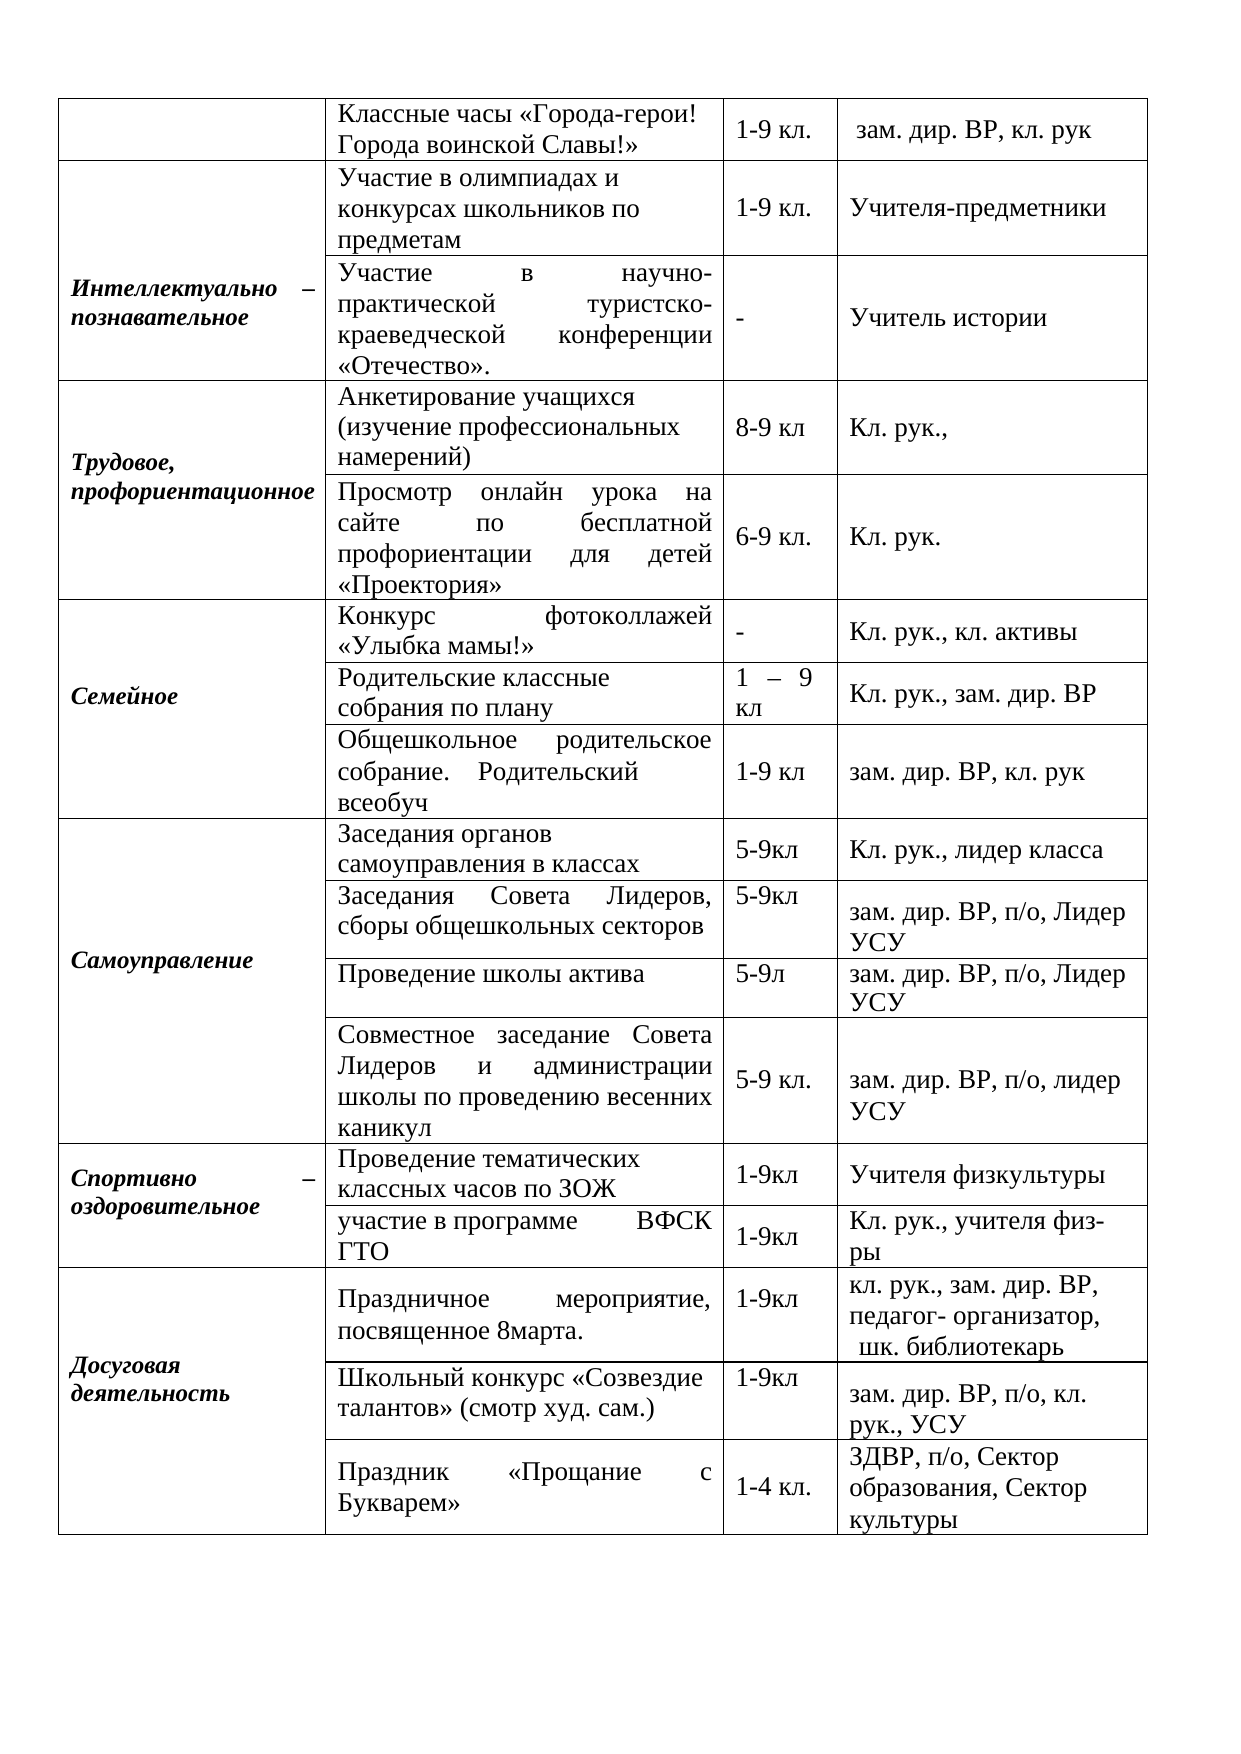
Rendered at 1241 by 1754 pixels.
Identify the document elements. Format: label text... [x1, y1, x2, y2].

table_cell зам. дир. ВР, кл. рук [838, 99, 1147, 160]
table_cell ЗДВР, п/о, Сектор образования, Сектор культуры [838, 1440, 1147, 1534]
table_cell – [764, 663, 788, 724]
table_cell Досуговая деятельность [59, 1268, 325, 1534]
table_cell Кл. рук. [838, 475, 1147, 599]
table_cell Трудовое, профориентационное [59, 381, 325, 599]
table_cell Кл. рук., зам. дир. ВР [838, 663, 1147, 724]
table_cell 5-9кл [724, 881, 837, 958]
table_cell Заседания органов самоуправления в классах [326, 819, 723, 880]
table_cell Кл. рук., кл. активы [838, 600, 1147, 662]
table_cell 1-9 кл. [724, 161, 837, 254]
table_cell Участие в олимпиадах и конкурсах школьников по предметам [326, 161, 723, 254]
table_cell фотоколлажей [539, 600, 723, 662]
table_cell Кл. рук., лидер класса [838, 819, 1147, 880]
table_cell зам. дир. ВР, п/о, лидер УСУ [838, 1018, 1147, 1143]
table_cell Кл. рук., учителя физ- ры [838, 1206, 1147, 1267]
table_cell Проведение школы актива [326, 959, 723, 1017]
table_cell Конкурс «Улыбка мамы!» [326, 600, 539, 662]
table_cell Праздничное мероприятие, посвященное 8марта. [326, 1268, 723, 1361]
table_cell зам. дир. ВР, п/о, кл. рук., УСУ [838, 1363, 1147, 1439]
table_cell участие в программе ВФСК ГТО [326, 1206, 723, 1267]
table_cell 1-9 кл. [724, 99, 837, 160]
table_cell Просмотр онлайн урока на сайте по бесплатной профориентации для детей «Проектория» [326, 475, 723, 599]
table_cell Родительские классные собрания по плану [326, 663, 723, 724]
table_cell зам. дир. ВР, п/о, Лидер УСУ [838, 881, 1147, 958]
table_cell Интеллектуально – познавательное [59, 161, 325, 380]
table_cell 1-9кл [724, 1206, 837, 1267]
table_cell 5-9л [724, 959, 837, 1017]
table_cell Учителя физкультуры [838, 1144, 1147, 1205]
table_cell 9 [789, 663, 837, 724]
table_cell 8-9 кл [724, 381, 837, 474]
table_cell Участие в научно- практической туристско-краеведческой конференции «Отечество». [326, 256, 723, 380]
table_cell зам. дир. ВР, п/о, Лидер УСУ [838, 959, 1147, 1017]
table_cell Кл. рук., [838, 381, 1147, 474]
table_cell 1-4 кл. [724, 1440, 837, 1534]
table_cell Праздник «Прощание с Букварем» [326, 1440, 723, 1534]
table_cell Самоуправление [59, 819, 325, 1143]
table_cell Школьный конкурс «Созвездие талантов» (смотр худ. сам.) [326, 1363, 723, 1439]
table_cell Классные часы «Города-герои! Города воинской Славы!» [326, 99, 723, 160]
table_cell 1-9кл [724, 1363, 837, 1439]
table_cell 1-9кл [724, 1268, 837, 1361]
table_cell Учителя-предметники [838, 161, 1147, 254]
table_cell – [281, 1144, 325, 1267]
table_cell - [724, 256, 837, 380]
table_cell Совместное заседание Совета Лидеров и администрации школы по проведению весенних каникул [326, 1018, 723, 1143]
table_cell - [724, 600, 837, 662]
table_cell Семейное [59, 600, 325, 817]
table_cell Проведение тематических классных часов по ЗОЖ [326, 1144, 723, 1205]
table_cell Общешкольное родительское собрание. Родительский всеобуч [326, 725, 723, 817]
table_cell 1-9 кл [724, 725, 837, 817]
table_cell зам. дир. ВР, кл. рук [838, 725, 1147, 817]
table_cell 1-9кл [724, 1144, 837, 1205]
table_cell Спортивно оздоровительное [59, 1144, 281, 1267]
table_cell Анкетирование учащихся (изучение профессиональных намерений) [326, 381, 723, 474]
table_cell 6-9 кл. [724, 475, 837, 599]
table_cell 5-9 кл. [724, 1018, 837, 1143]
table_cell 5-9кл [724, 819, 837, 880]
table_cell 1 кл [724, 663, 764, 724]
table_cell кл. рук., зам. дир. ВР, педагог- организатор, шк. библиотекарь [838, 1268, 1147, 1361]
table_cell Учитель истории [838, 256, 1147, 380]
table_cell Заседания Совета Лидеров, сборы общешкольных секторов [326, 881, 723, 958]
